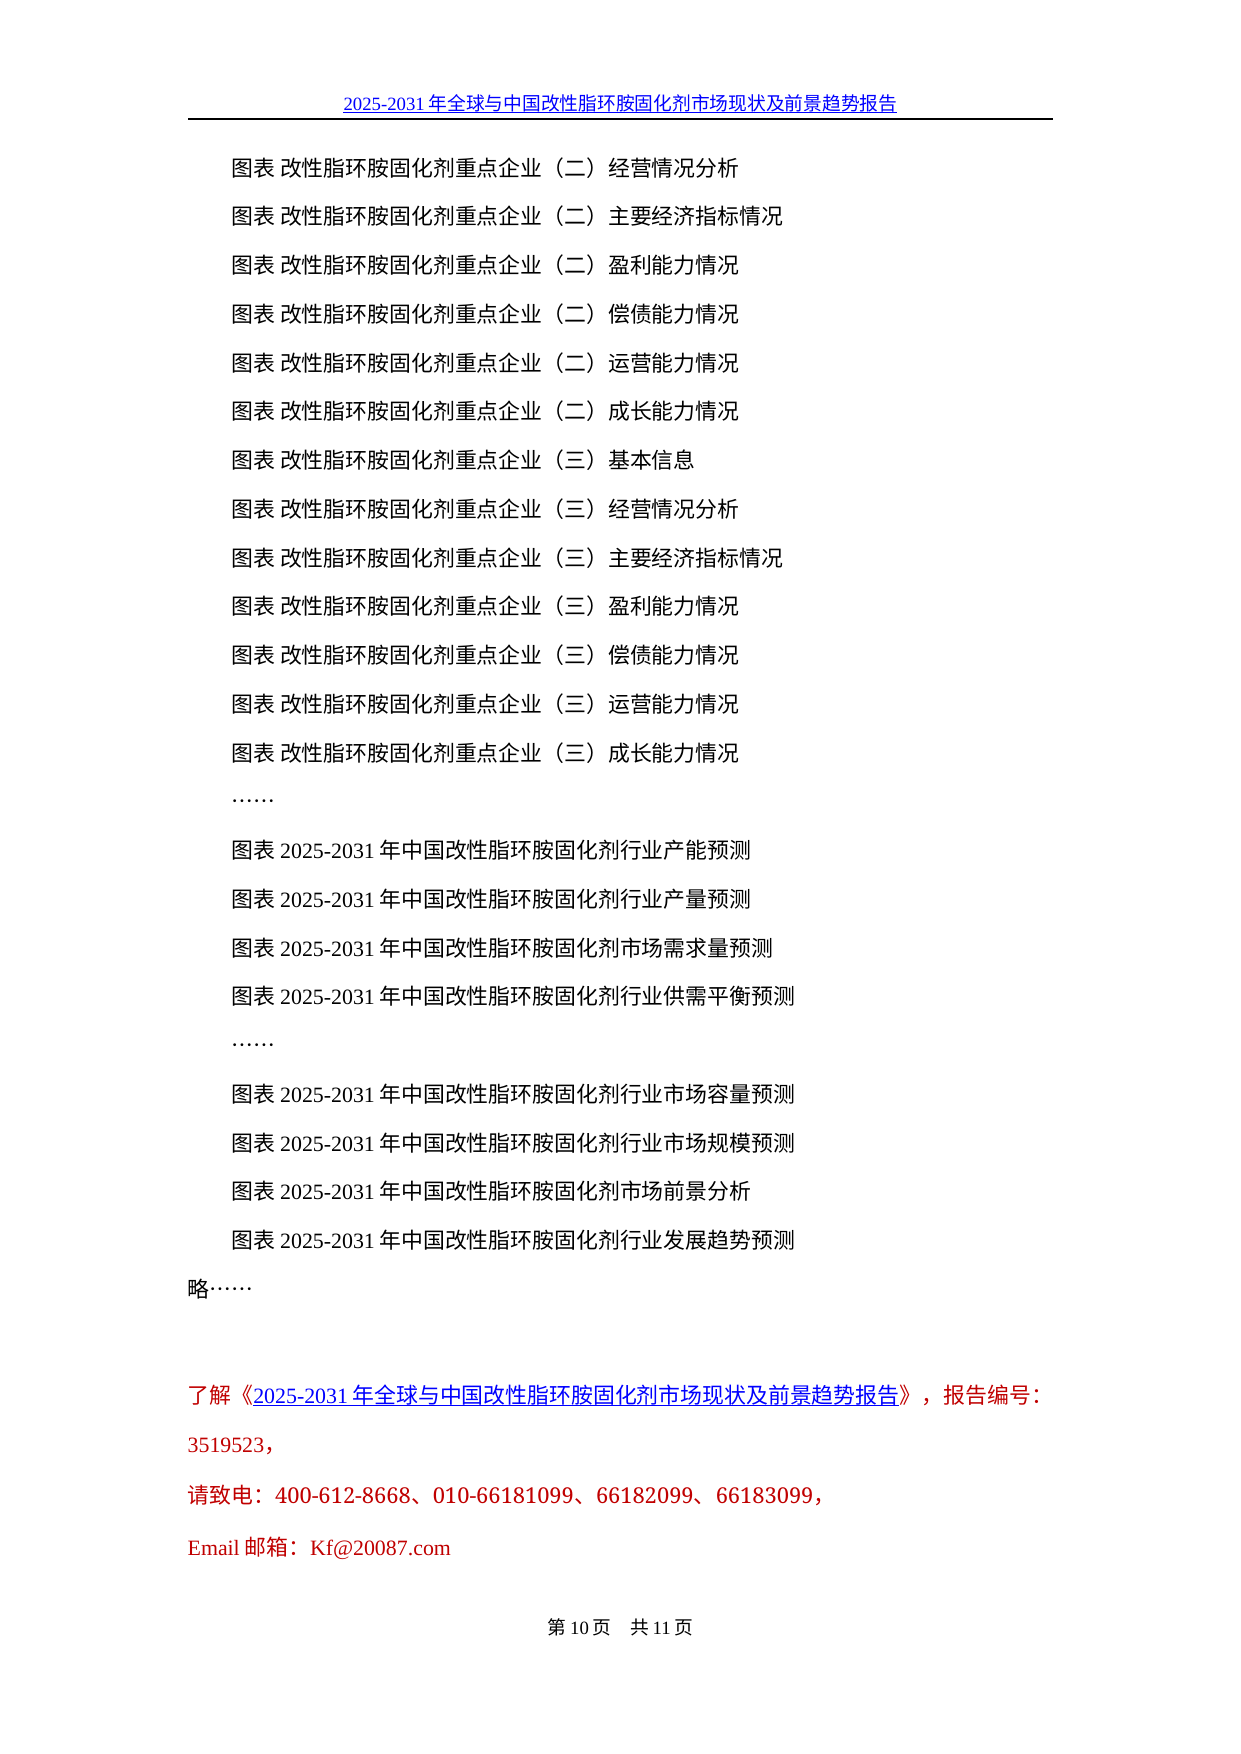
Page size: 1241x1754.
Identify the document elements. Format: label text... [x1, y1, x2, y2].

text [187, 150, 1053, 1304]
text 了解《2025-2031年全球与中国改性脂环胺固化剂市场现状及前景趋势报告》，报告编号：3519523， [187, 1378, 1053, 1459]
text 请致电：400-612-8668、010-66181099、66182099、66183099， [187, 1478, 1053, 1511]
text Email邮箱：Kf@20087.com [187, 1530, 1053, 1562]
